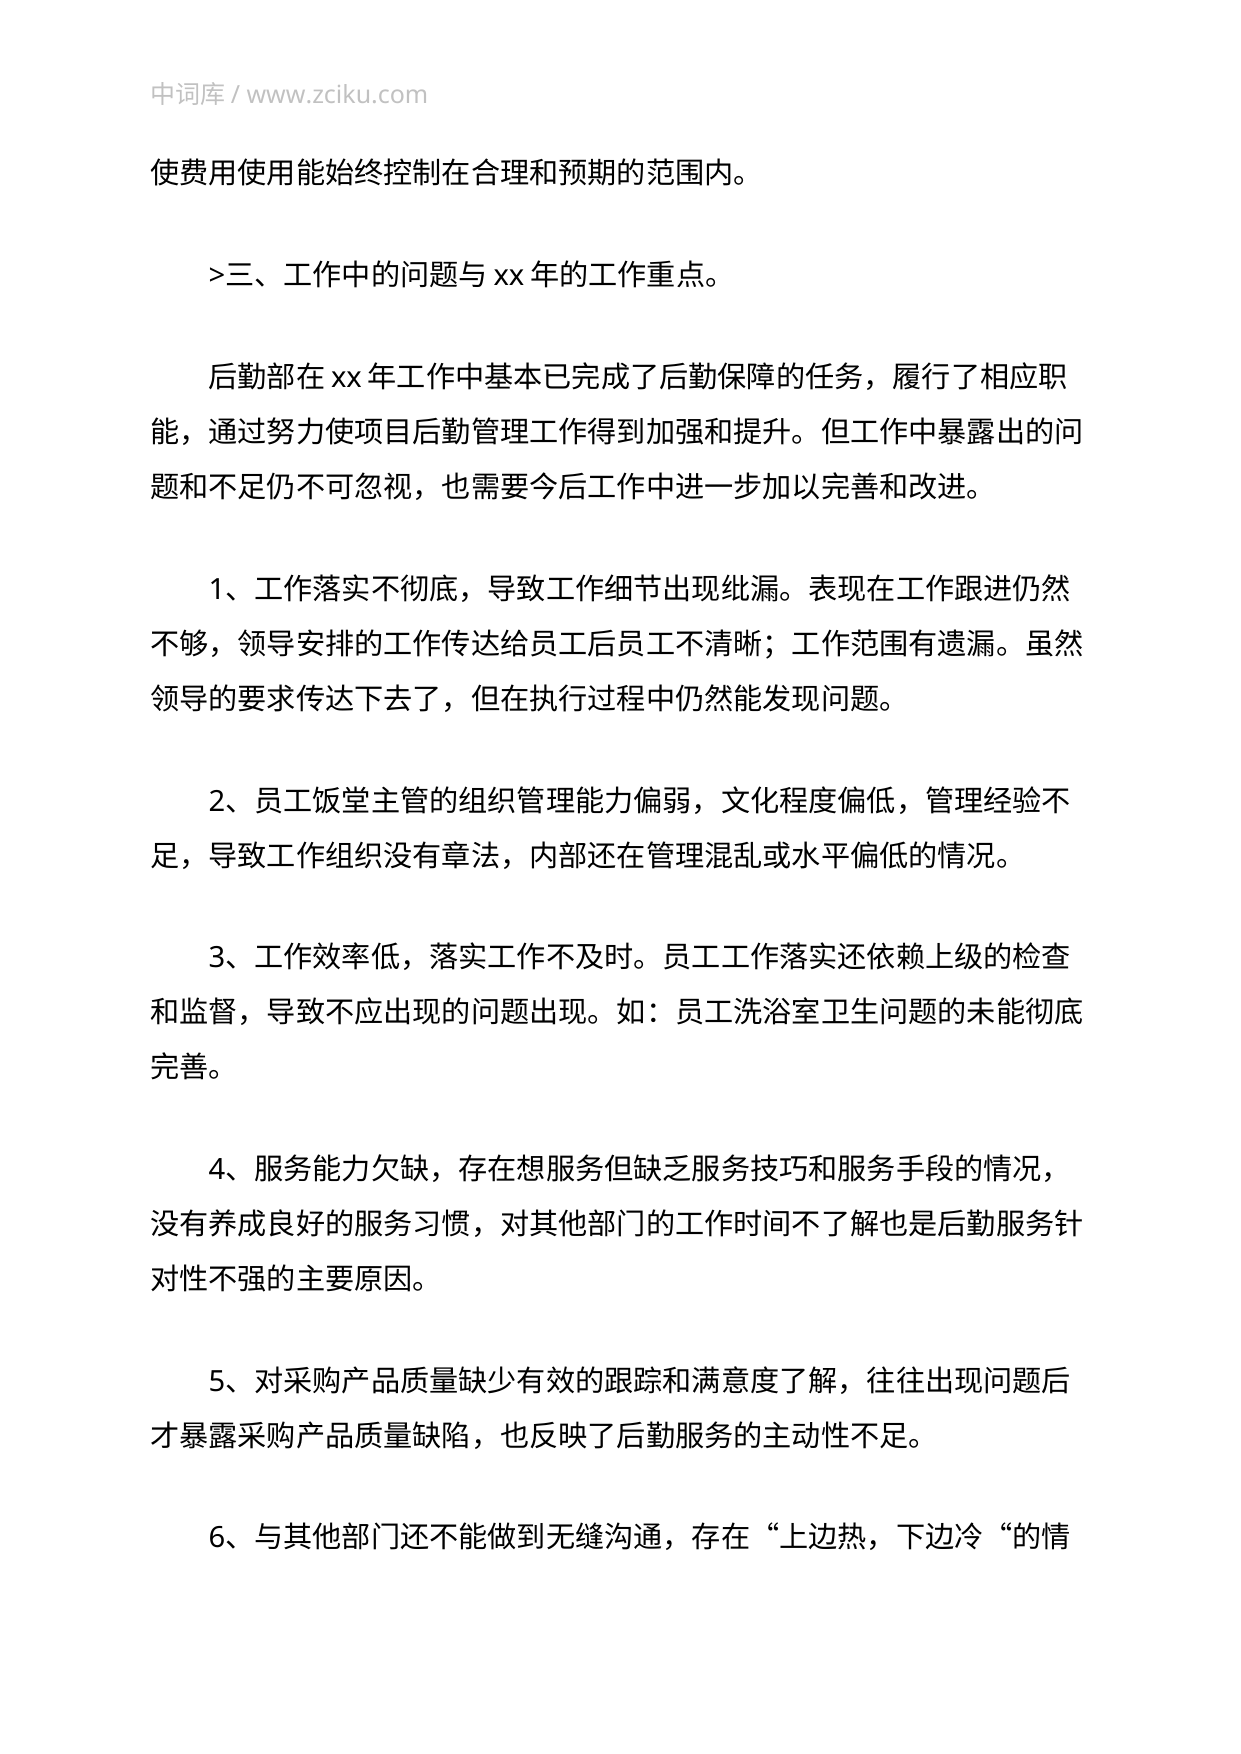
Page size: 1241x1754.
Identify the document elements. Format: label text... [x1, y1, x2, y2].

text 3、工作效率低，落实工作不及时。员工工作落实还依赖上级的检查和监督，导致不应出现的问题出现。如：员工洗浴室卫生问题的未能彻底完善。 [150, 934, 1090, 1086]
text >三、工作中的问题与xx年的工作重点。 [150, 252, 1090, 294]
text 4、服务能力欠缺，存在想服务但缺乏服务技巧和服务手段的情况，没有养成良好的服务习惯，对其他部门的工作时间不了解也是后勤服务针对性不强的主要原因。 [150, 1146, 1090, 1298]
text 2、员工饭堂主管的组织管理能力偏弱，文化程度偏低，管理经验不足，导致工作组织没有章法，内部还在管理混乱或水平偏低的情况。 [150, 777, 1090, 874]
text 5、对采购产品质量缺少有效的跟踪和满意度了解，往往出现问题后才暴露采购产品质量缺陷，也反映了后勤服务的主动性不足。 [150, 1357, 1090, 1454]
text 1、工作落实不彻底，导致工作细节出现纰漏。表现在工作跟进仍然不够，领导安排的工作传达给员工后员工不清晰；工作范围有遗漏。虽然领导的要求传达下去了，但在执行过程中仍然能发现问题。 [150, 565, 1090, 718]
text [150, 150, 1090, 192]
text 后勤部在xx年工作中基本已完成了后勤保障的任务，履行了相应职能，通过努力使项目后勤管理工作得到加强和提升。但工作中暴露出的问题和不足仍不可忽视，也需要今后工作中进一步加以完善和改进。 [150, 354, 1090, 506]
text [150, 1514, 1090, 1556]
